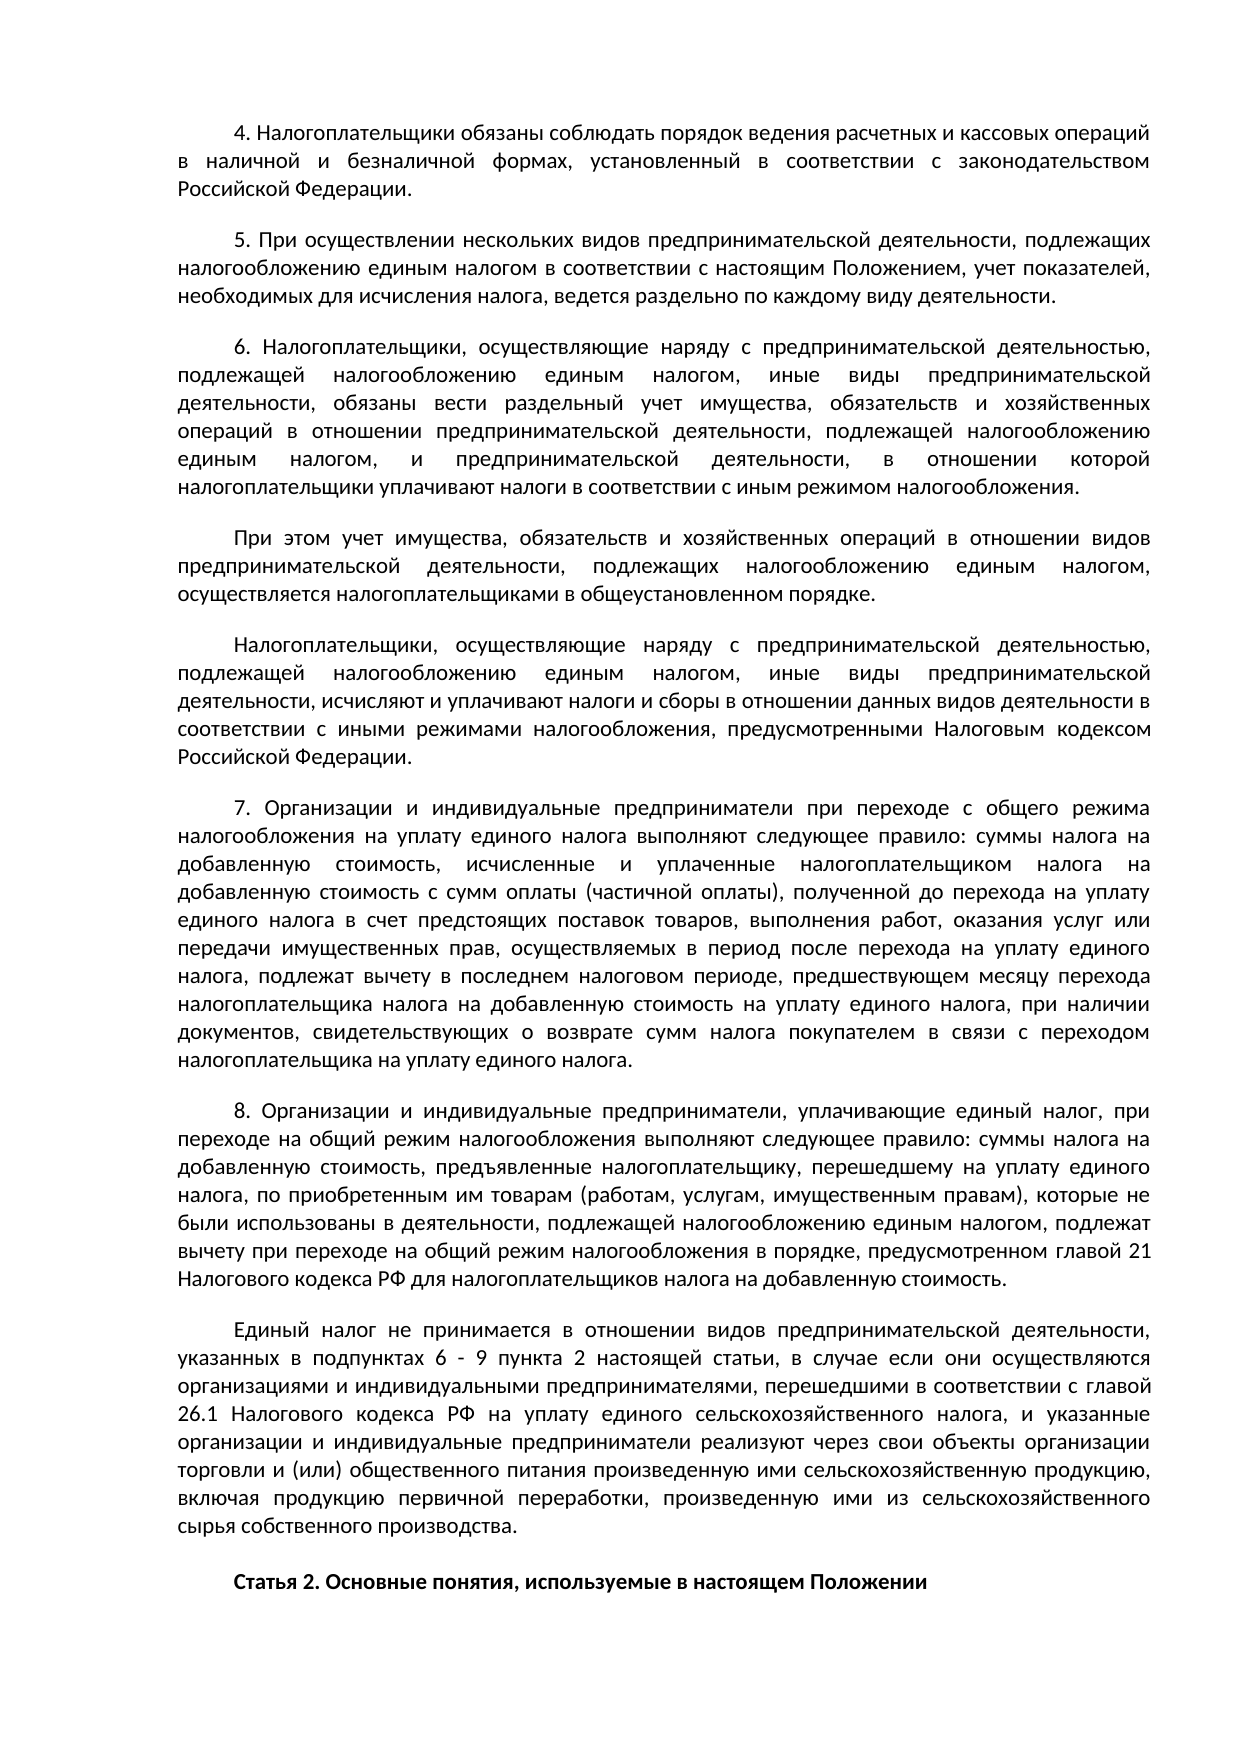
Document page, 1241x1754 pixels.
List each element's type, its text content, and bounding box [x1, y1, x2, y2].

text 6. Налогоплательщики, осуществляющие наряду с предпринимательской деятельностью, подлежащей налогообложению единым налогом, иные виды предпринимательской деятельности, обязаны вести раздельный учет имущества, обязательств и хозяйственных операций в отношении предпринимательской деятельности, подлежащей налогообложению единым налогом, и предпринимательской деятельности, в отношении которой налогоплательщики уплачивают налоги в соответствии с иным режимом налогообложения. [177, 332, 1152, 500]
text При этом учет имущества, обязательств и хозяйственных операций в отношении видов предпринимательской деятельности, подлежащих налогообложению единым налогом, осуществляется налогоплательщиками в общеустановленном порядке. [177, 523, 1152, 607]
text 7. Организации и индивидуальные предприниматели при переходе с общего режима налогообложения на уплату единого налога выполняют следующее правило: суммы налога на добавленную стоимость, исчисленные и уплаченные налогоплательщиком налога на добавленную стоимость с сумм оплаты (частичной оплаты), полученной до перехода на уплату единого налога в счет предстоящих поставок товаров, выполнения работ, оказания услуг или передачи имущественных прав, осуществляемых в период после перехода на уплату единого налога, подлежат вычету в последнем налоговом периоде, предшествующем месяцу перехода налогоплательщика налога на добавленную стоимость на уплату единого налога, при наличии документов, свидетельствующих о возврате сумм налога покупателем в связи с переходом налогоплательщика на уплату единого налога. [177, 793, 1152, 1073]
text 5. При осуществлении нескольких видов предпринимательской деятельности, подлежащих налогообложению единым налогом в соответствии с настоящим Положением, учет показателей, необходимых для исчисления налога, ведется раздельно по каждому виду деятельности. [177, 225, 1152, 309]
text 4. Налогоплательщики обязаны соблюдать порядок ведения расчетных и кассовых операций в наличной и безналичной формах, установленный в соответствии с законодательством Российской Федерации. [177, 118, 1152, 202]
text Единый налог не принимается в отношении видов предпринимательской деятельности, указанных в подпунктах 6 - 9 пункта 2 настоящей статьи, в случае если они осуществляются организациями и индивидуальными предпринимателями, перешедшими в соответствии с главой 26.1 Налогового кодекса РФ на уплату единого сельскохозяйственного налога, и указанные организации и индивидуальные предприниматели реализуют через свои объекты организации торговли и (или) общественного питания произведенную ими сельскохозяйственную продукцию, включая продукцию первичной переработки, произведенную ими из сельскохозяйственного сырья собственного производства. [177, 1315, 1152, 1539]
text 8. Организации и индивидуальные предприниматели, уплачивающие единый налог, при переходе на общий режим налогообложения выполняют следующее правило: суммы налога на добавленную стоимость, предъявленные налогоплательщику, перешедшему на уплату единого налога, по приобретенным им товарам (работам, услугам, имущественным правам), которые не были использованы в деятельности, подлежащей налогообложению единым налогом, подлежат вычету при переходе на общий режим налогообложения в порядке, предусмотренном главой 21 Налогового кодекса РФ для налогоплательщиков налога на добавленную стоимость. [177, 1096, 1152, 1292]
title Статья 2. Основные понятия, используемые в настоящем Положении [177, 1567, 1152, 1596]
text Налогоплательщики, осуществляющие наряду с предпринимательской деятельностью, подлежащей налогообложению единым налогом, иные виды предпринимательской деятельности, исчисляют и уплачивают налоги и сборы в отношении данных видов деятельности в соответствии с иными режимами налогообложения, предусмотренными Налоговым кодексом Российской Федерации. [177, 630, 1152, 770]
